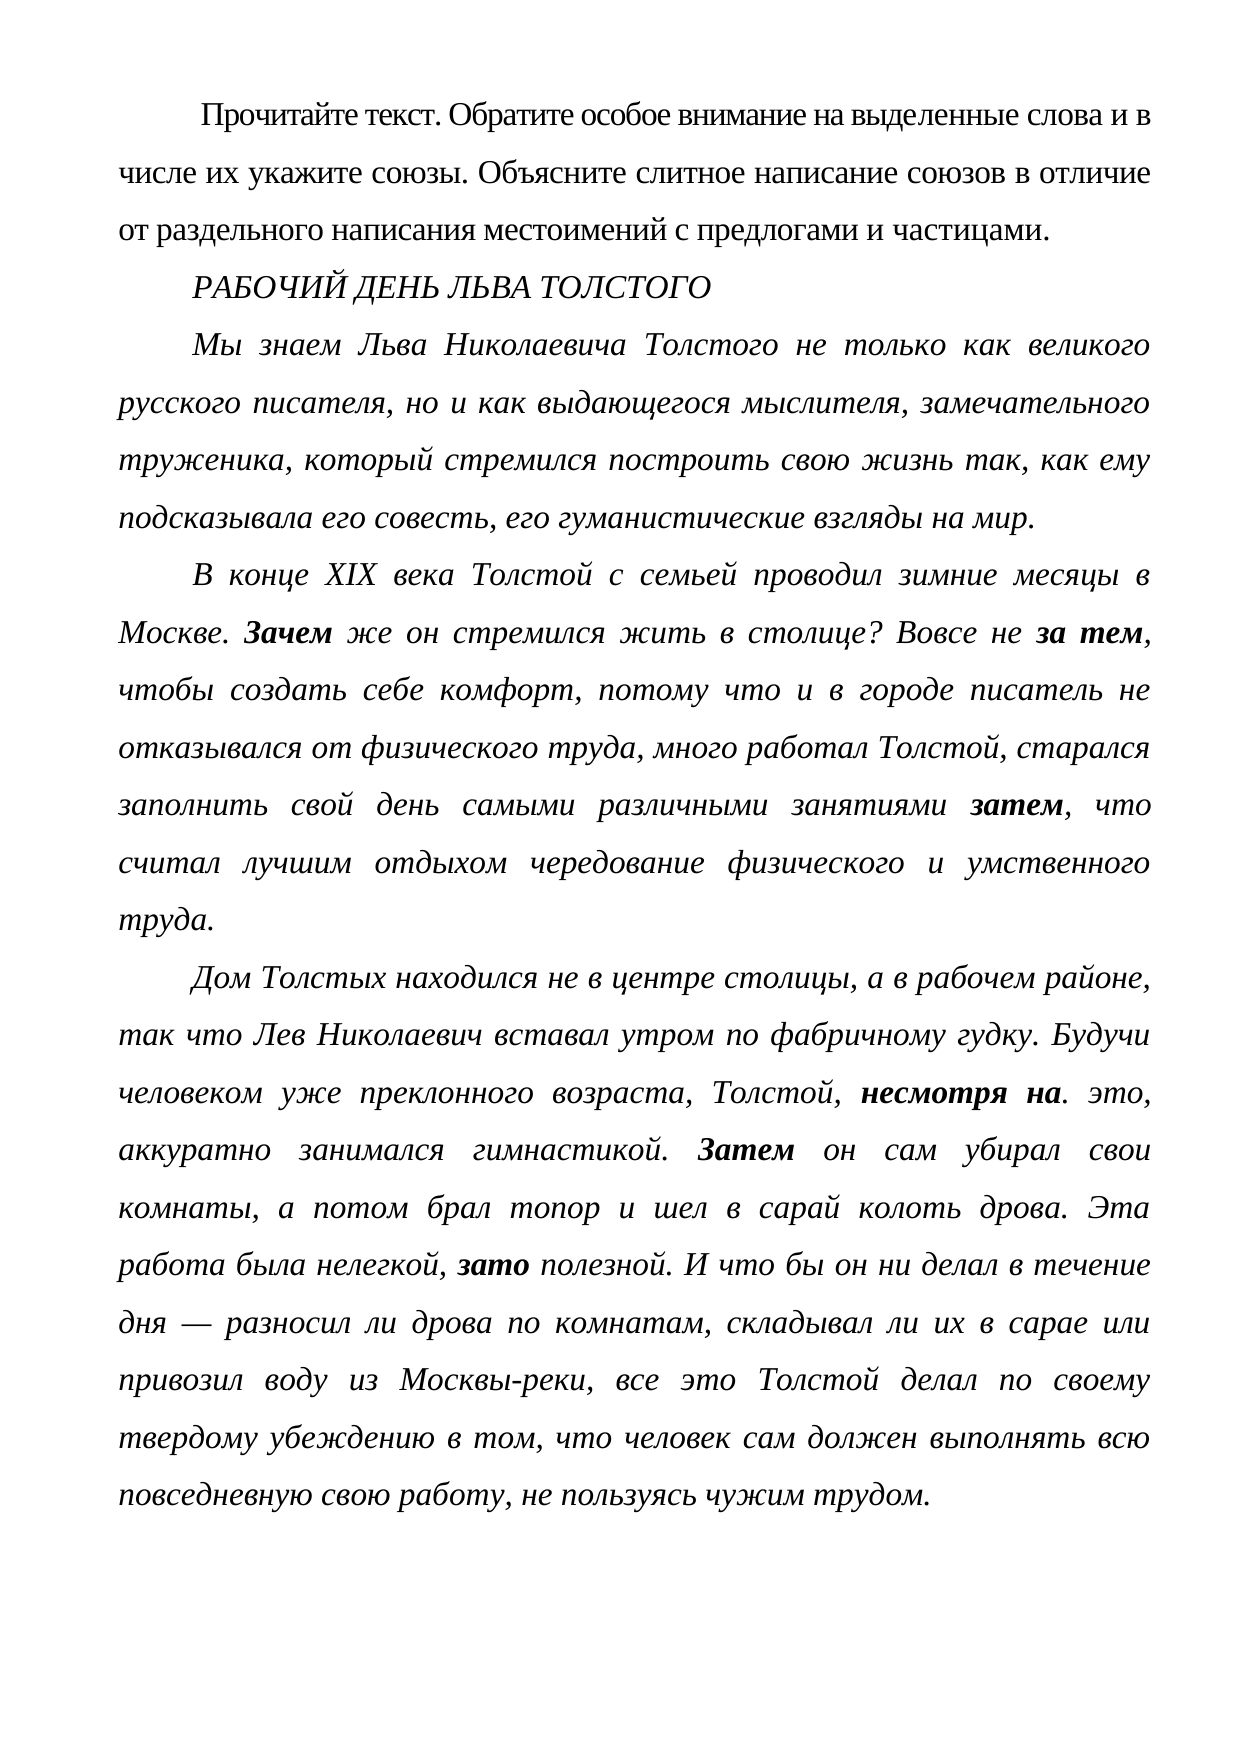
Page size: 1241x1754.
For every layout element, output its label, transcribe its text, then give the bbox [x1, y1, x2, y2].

text РАБОЧИЙ ДЕНЬ ЛЬВА ТОЛСТОГО [118, 267, 1152, 305]
text Дом Толстых находился не в центре столицы, а в рабочем районе, так что Лев Николаевич вставал утром по фабричному гудку. Будучи человеком уже преклонного возраста, Толстой, несмотря на. это, аккуратно занимался гимнастикой. Затем он сам убирал свои комнаты, а потом брал топор и шел в сарай колоть дрова. Эта работа была нелегкой, зато полезной. И что бы он ни делал в течение дня — разносил ли дрова по комнатам, складывал ли их в сарае или привозил воду из Москвы-реки, все это Толстой делал по своему твердому убеждению в том, что человек сам должен выполнять всю повседневную свою работу, не пользуясь чужим трудом. [118, 957, 1152, 1513]
text Мы знаем Льва Николаевича Толстого не только как великого русского писателя, но и как выдающегося мыслителя, замечательного труженика, который стремился построить свою жизнь так, как ему подсказывала его совесть, его гуманистические взгляды на мир. [118, 324, 1152, 535]
text В конце XIX века Толстой с семьей проводил зимние месяцы в Москве. Зачем же он стремился жить в столице? Вовсе не за тем, чтобы создать себе комфорт, потому что и в городе писатель не отказывался от физического труда, много работал Толстой, старался заполнить свой день самыми различными занятиями затем, что считал лучшим отдыхом чередование физического и умственного труда. [118, 554, 1152, 938]
text Прочитайте текст. Обратите особое внимание на выделенные слова и в числе их укажите союзы. Объясните слитное написание союзов в отличие от раздельного написания местоимений с предлогами и частицами. [118, 94, 1152, 248]
